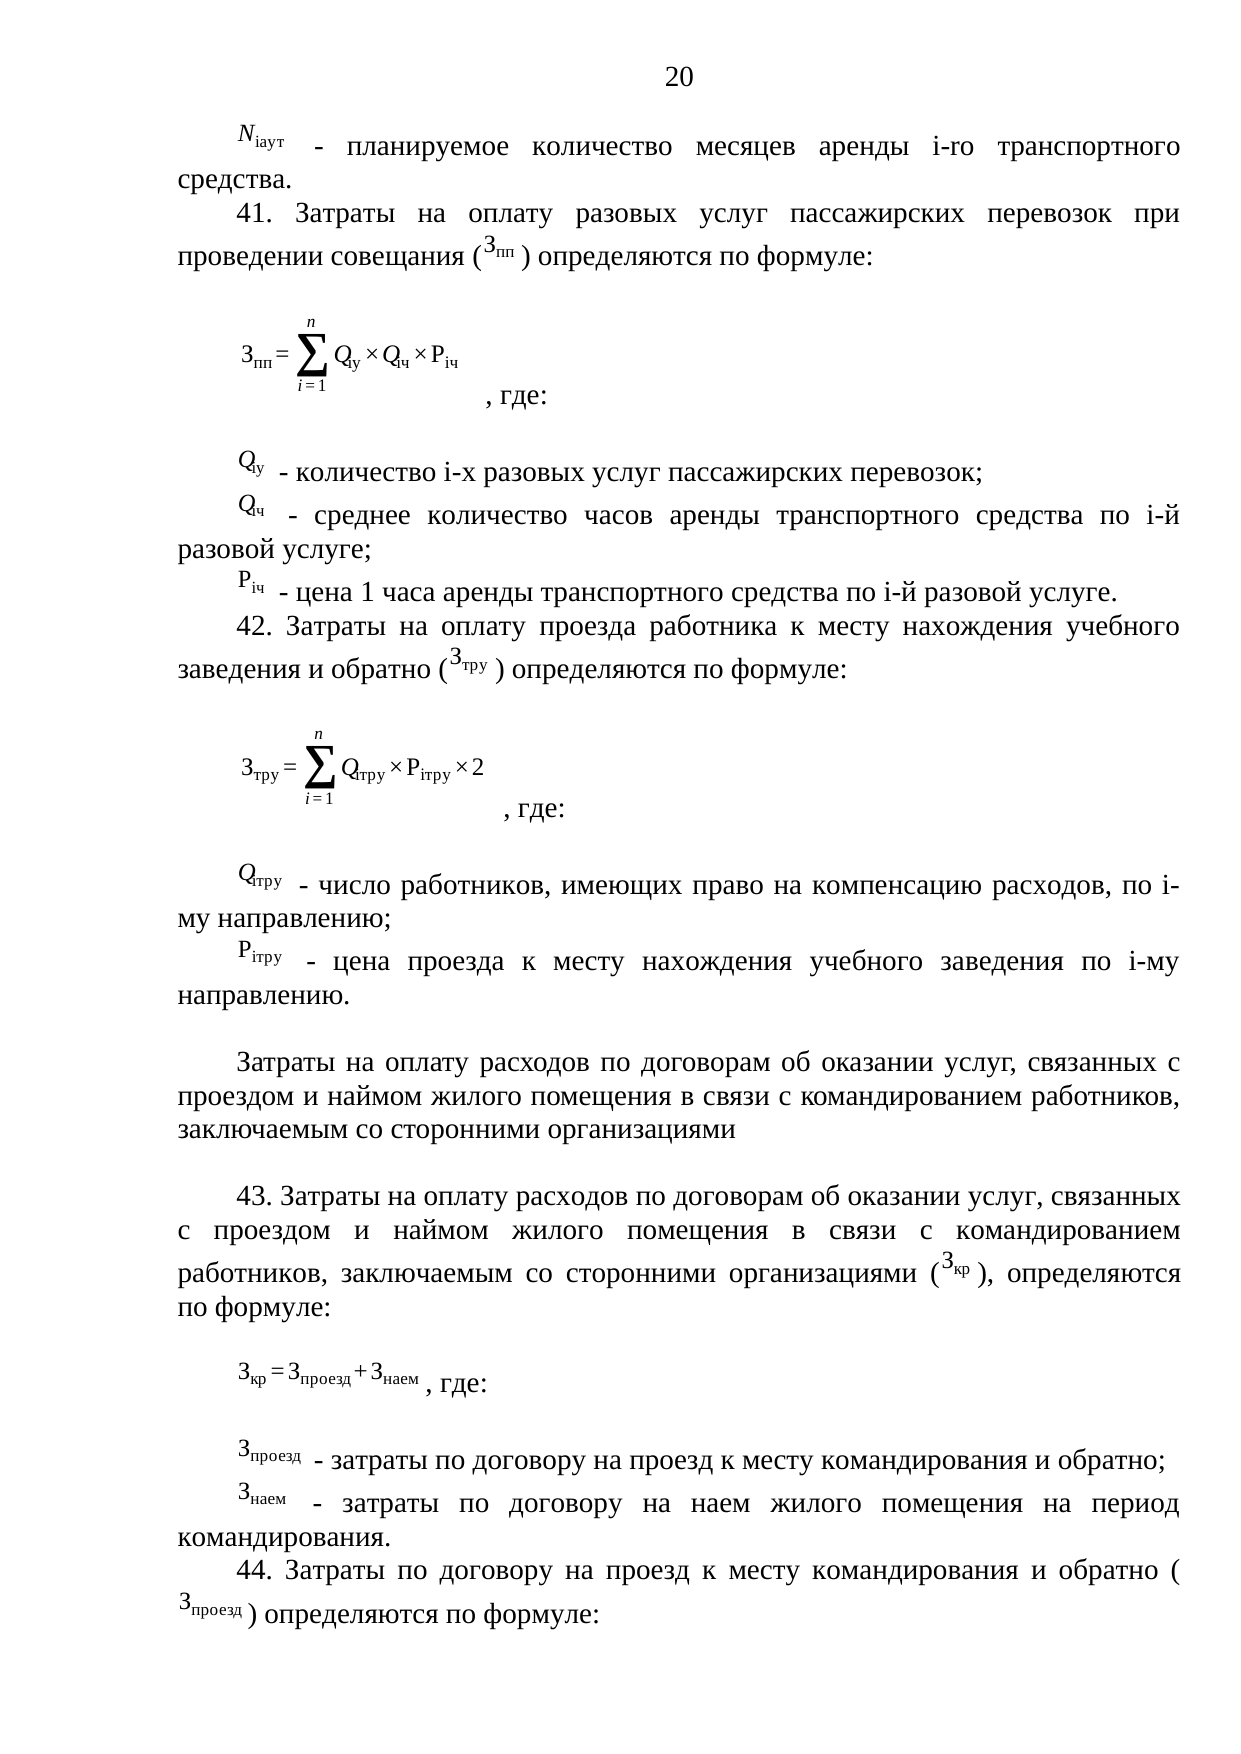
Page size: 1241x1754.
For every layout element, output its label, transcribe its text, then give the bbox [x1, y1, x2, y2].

text - среднее количество часов аренды транспортного средства по i-й разовой услуге; [177, 488, 1181, 564]
subtitle Затраты на оплату расходов по договорам об оказании услуг, связанных с проездом и наймом жилого помещения в связи с командированием работников, заключаемым со сторонними организациями [177, 1044, 1181, 1145]
text - цена 1 часа аренды транспортного средства по i-й разовой услуге. [177, 564, 1181, 608]
text 42. Затраты на оплату проезда работника к месту нахождения учебного заведения и обратно () определяются по формуле: [177, 608, 1181, 684]
text , где: [177, 305, 1181, 411]
text - планируемое количество месяцев аренды i-ro транспортного средства. [177, 118, 1181, 195]
text - цена проезда к месту нахождения учебного заведения по i-му направлению. [177, 934, 1181, 1011]
text 44. Затраты по договору на проезд к месту командирования и обратно () определяются по формуле: [177, 1552, 1181, 1629]
text - количество i-x разовых услуг пассажирских перевозок; [177, 444, 1181, 488]
text , где: [177, 718, 1181, 823]
text - затраты по договору на проезд к месту командирования и обратно; [177, 1432, 1181, 1476]
text - число работников, имеющих право на компенсацию расходов, по i-му направлению; [177, 857, 1181, 934]
text , где: [177, 1356, 1181, 1399]
text 41. Затраты на оплату разовых услуг пассажирских перевозок при проведении совещания () определяются по формуле: [177, 195, 1181, 272]
text - затраты по договору на наем жилого помещения на период командирования. [177, 1476, 1181, 1552]
text 43. Затраты на оплату расходов по договорам об оказании услуг, связанных с проездом и наймом жилого помещения в связи с командированием работников, заключаемым со сторонними организациями (), определяются по формуле: [177, 1178, 1181, 1322]
